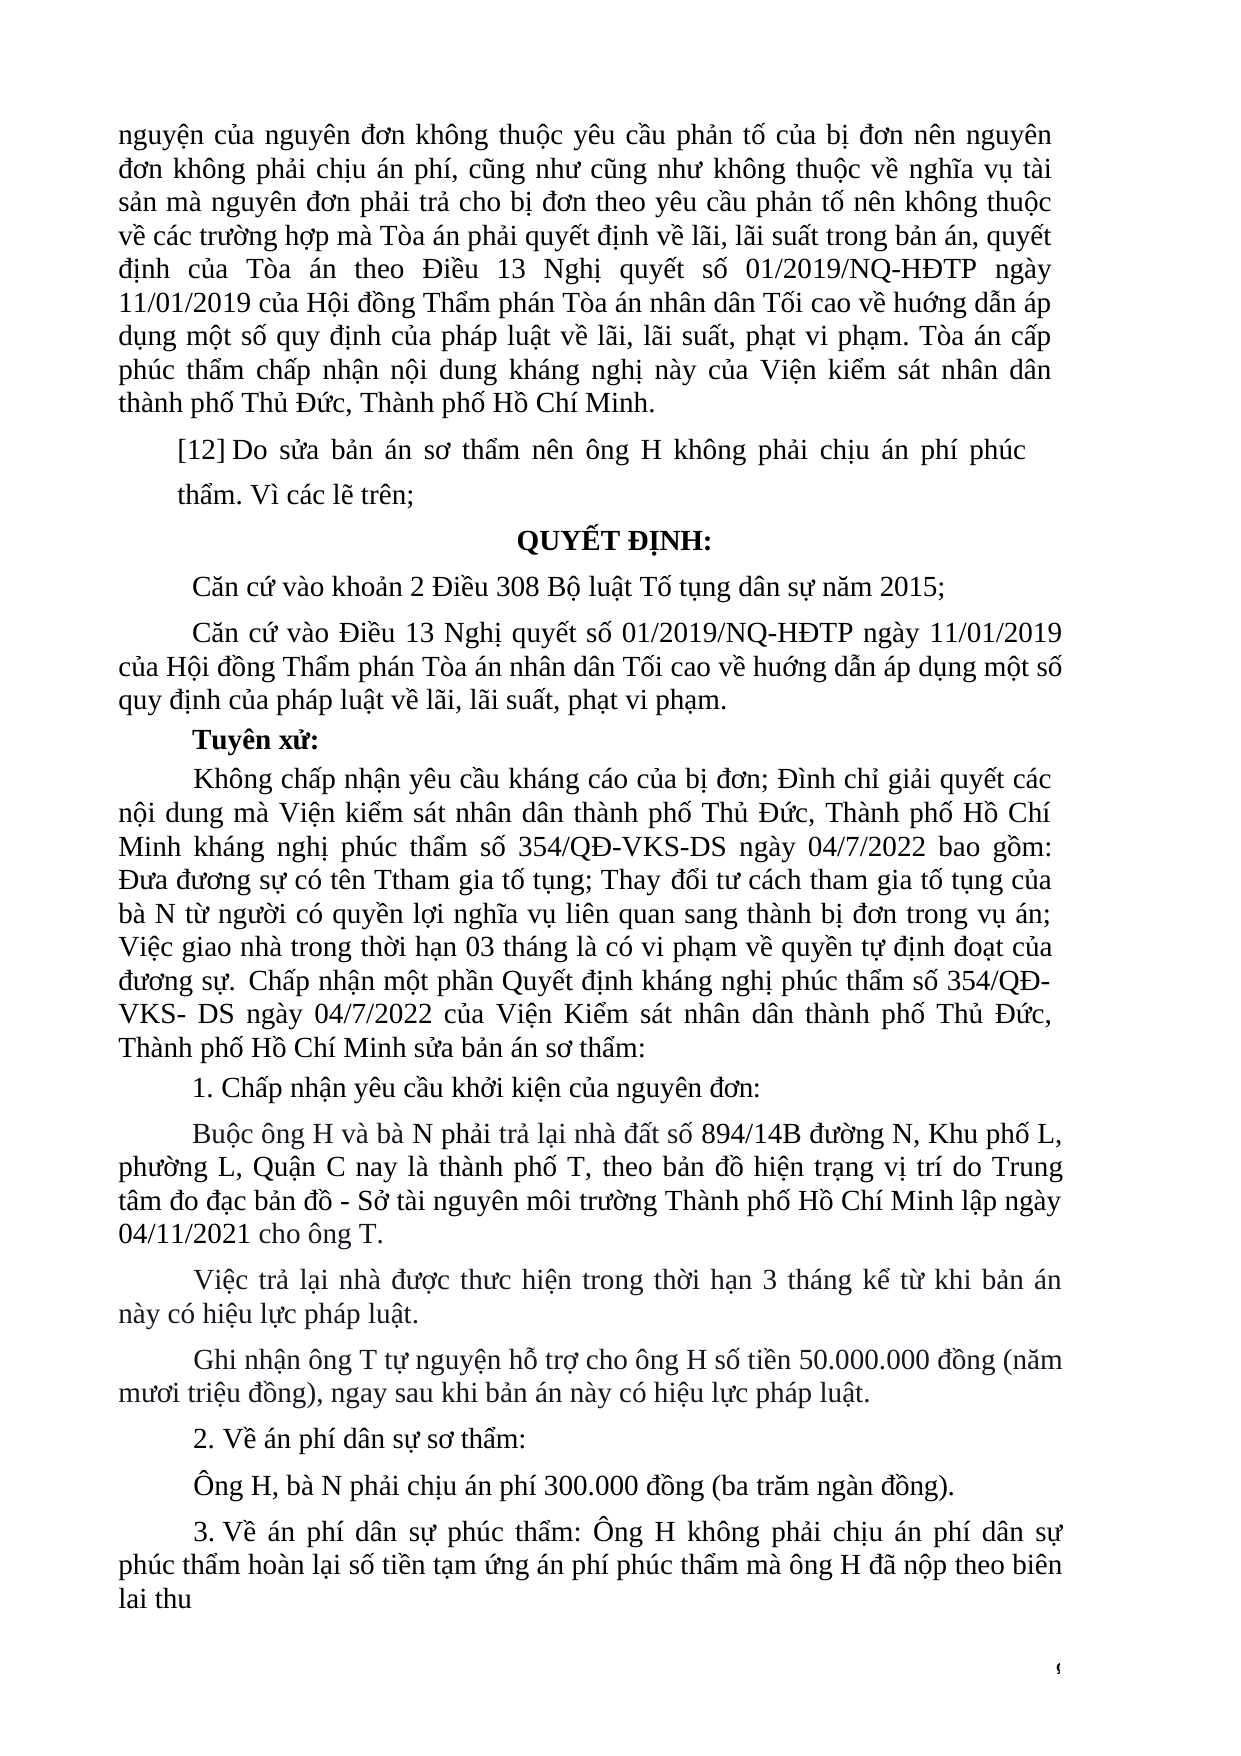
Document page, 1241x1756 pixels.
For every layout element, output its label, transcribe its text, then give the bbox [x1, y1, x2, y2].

text Không chấp nhận yêu cầu kháng cáo của bị đơn; Đình chỉ giải quyết các nội dung mà Viện kiểm sát nhân dân thành phố Thủ Đức, Thành phố Hồ Chí Minh kháng nghị phúc thẩm số 354/QĐ-VKS-DS ngày 04/7/2022 bao gồm: Đưa đương sự có tên Ttham gia tố tụng; Thay đổi tư cách tham gia tố tụng của bà N từ người có quyền lợi nghĩa vụ liên quan sang thành bị đơn trong vụ án; Việc giao nhà trong thời hạn 03 tháng là có vi phạm về quyền tự định đoạt của đương sự. Chấp nhận một phần Quyết định kháng nghị phúc thẩm số 354/QĐ-VKS- DS ngày 04/7/2022 của Viện Kiểm sát nhân dân thành phố Thủ Đức, Thành phố Hồ Chí Minh sửa bản án sơ thẩm: [118, 762, 1052, 1063]
text Ông H, bà N phải chịu án phí 300.000 đồng (ba trăm ngàn đồng). [193, 1468, 1138, 1501]
text Căn cứ vào khoản 2 Điều 308 Bộ luật Tố tụng dân sự năm 2015; [192, 569, 1138, 602]
subtitle QUYẾT ĐỊNH: [489, 523, 740, 557]
text Căn cứ vào Điều 13 Nghị quyết số 01/2019/NQ-HĐTP ngày 11/01/2019 của Hội đồng Thẩm phán Tòa án nhân dân Tối cao về huớng dẫn áp dụng một số quy định của pháp luật về lãi, lãi suất, phạt vi phạm. [118, 615, 1063, 716]
list Về án phí dân sự sơ thẩm: [193, 1421, 1138, 1455]
text Buộc ông H và bà N phải trả lại nhà đất số 894/14B đường N, Khu phố L, phường L, Quận C nay là thành phố T, theo bản đồ hiện trạng vị trí do Trung tâm đo đạc bản đồ - Sở tài nguyên môi trường Thành phố Hồ Chí Minh lập ngày 04/11/2021 cho ông T. [118, 1116, 1063, 1250]
list Chấp nhận yêu cầu khởi kiện của nguyên đơn: [192, 1070, 1138, 1103]
text Việc trả lại nhà được thưc hiện trong thời hạn 3 tháng kể từ khi bản án này có hiệu lực pháp luật. [118, 1262, 1063, 1329]
text nguyện của nguyên đơn không thuộc yêu cầu phản tố của bị đơn nên nguyên đơn không phải chịu án phí, cũng như cũng như không thuộc về nghĩa vụ tài sản mà nguyên đơn phải trả cho bị đơn theo yêu cầu phản tố nên không thuộc về các trường hợp mà Tòa án phải quyết định về lãi, lãi suất trong bản án, quyết định của Tòa án theo Điều 13 Nghị quyết số 01/2019/NQ-HĐTP ngày 11/01/2019 của Hội đồng Thẩm phán Tòa án nhân dân Tối cao về huớng dẫn áp dụng một số quy định của pháp luật về lãi, lãi suất, phạt vi phạm. Tòa án cấp phúc thẩm chấp nhận nội dung kháng nghị này của Viện kiểm sát nhân dân thành phố Thủ Đức, Thành phố Hồ Chí Minh. [118, 117, 1052, 419]
subtitle Tuyên xử: [192, 722, 1138, 756]
list Do sửa bản án sơ thẩm nên ông H không phải chịu án phí phúc thẩm. Vì các lẽ trên; [177, 432, 1027, 511]
text Ghi nhận ông T tự nguyện hỗ trợ cho ông H số tiền 50.000.000 đồng (năm mươi triệu đồng), ngay sau khi bản án này có hiệu lực pháp luật. [118, 1342, 1064, 1409]
list Về án phí dân sự phúc thẩm: Ông H không phải chịu án phí dân sự phúc thẩm hoàn lại số tiền tạm ứng án phí phúc thẩm mà ông H đã nộp theo biên lai thu [118, 1514, 1063, 1614]
